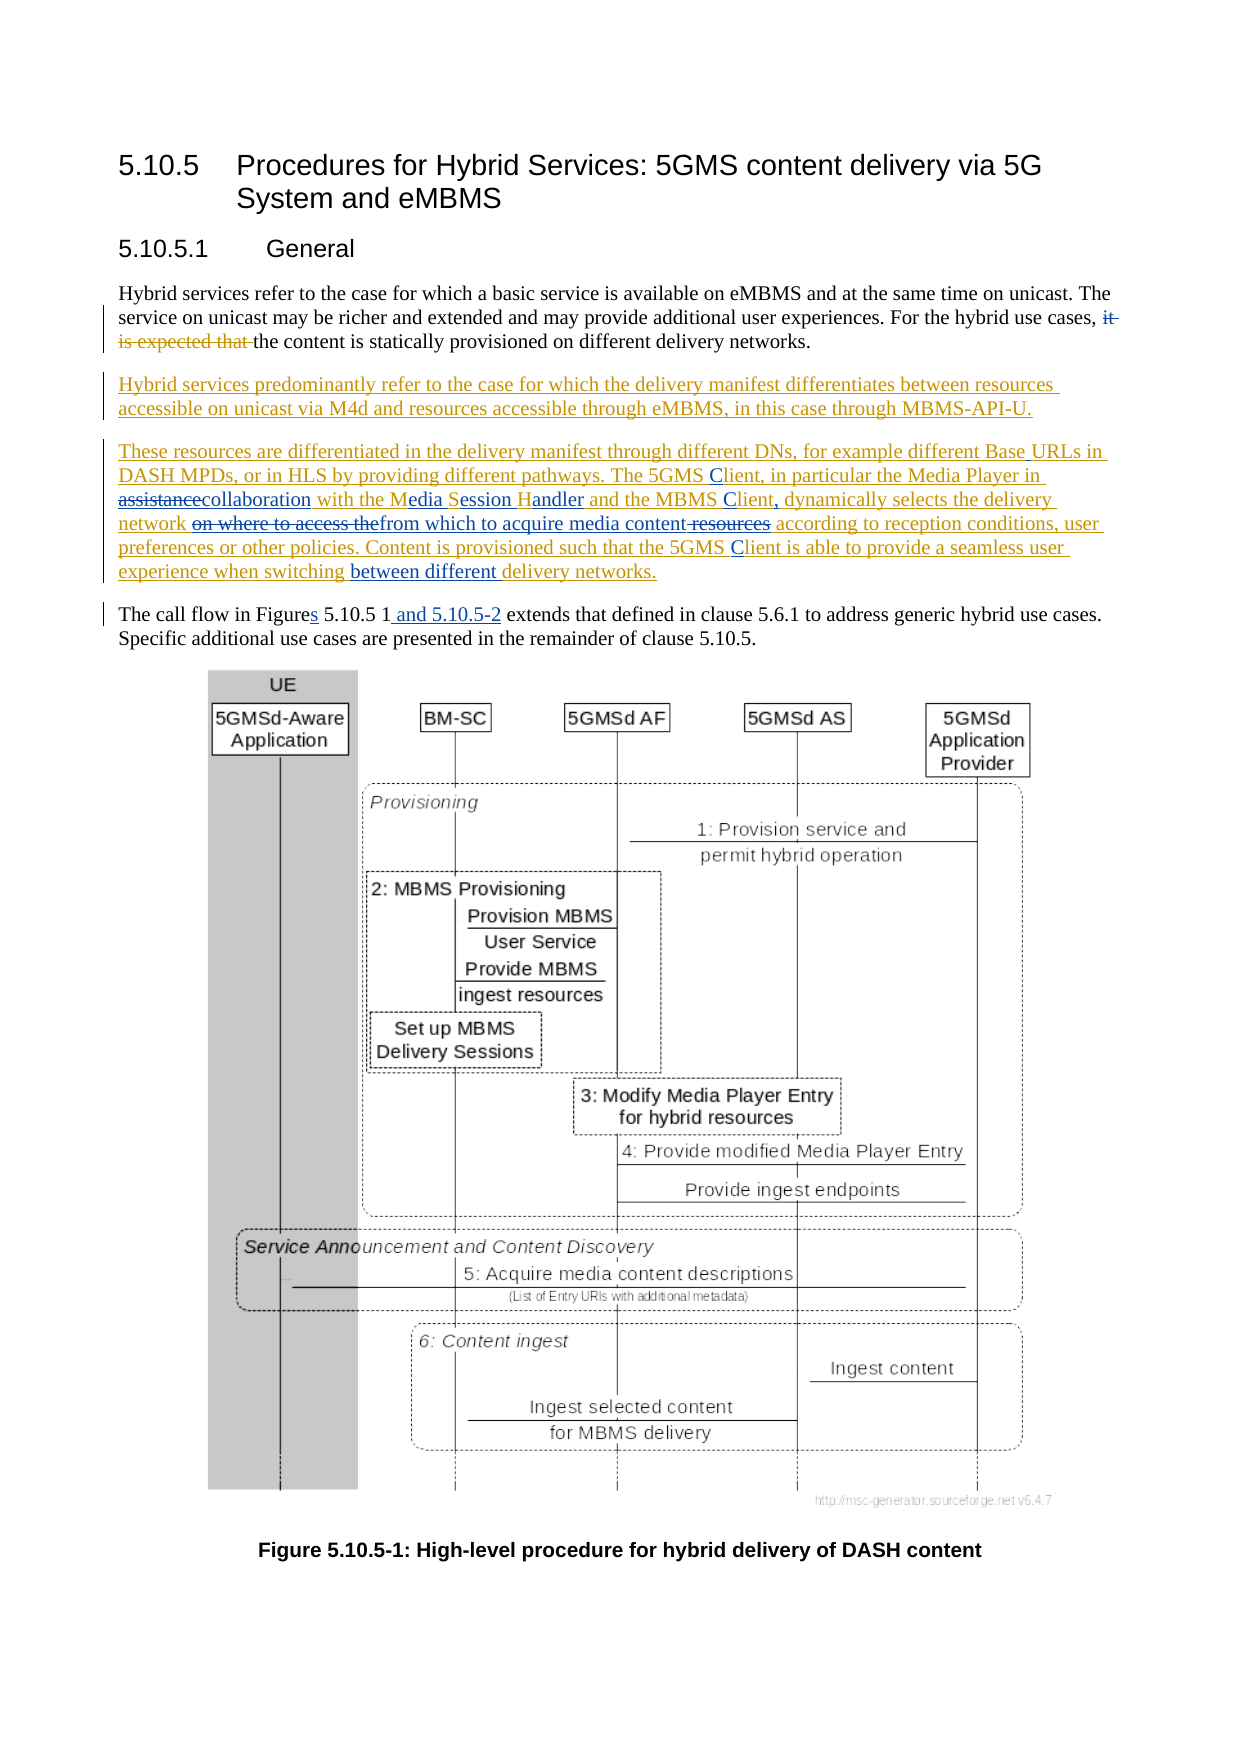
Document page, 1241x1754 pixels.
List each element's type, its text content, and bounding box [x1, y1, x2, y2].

text The call flow in Figure 5.10.5 1 extends that defined in clause 5.6.1 to address generic hybrid use cases. Specific additional use cases are presented in the remainder of clause 5.10.5. [118, 602, 1122, 650]
subtitle 5.10.5.1 General [118, 233, 1122, 262]
text Hybrid services refer to the case for which a basic service is available on eMBMS and at the same time on unicast. The service on unicast may be richer and extended and may provide additional user experiences. For the hybrid use cases, the content is statically provisioned on different delivery networks. [118, 281, 1122, 353]
subtitle 5.10.5 Procedures for Hybrid Services: 5GMS content delivery via 5G System and eMBMS [118, 148, 1122, 215]
text Figure 5.10.5-1: High-level procedure for hybrid delivery of DASH content [118, 1538, 1122, 1562]
